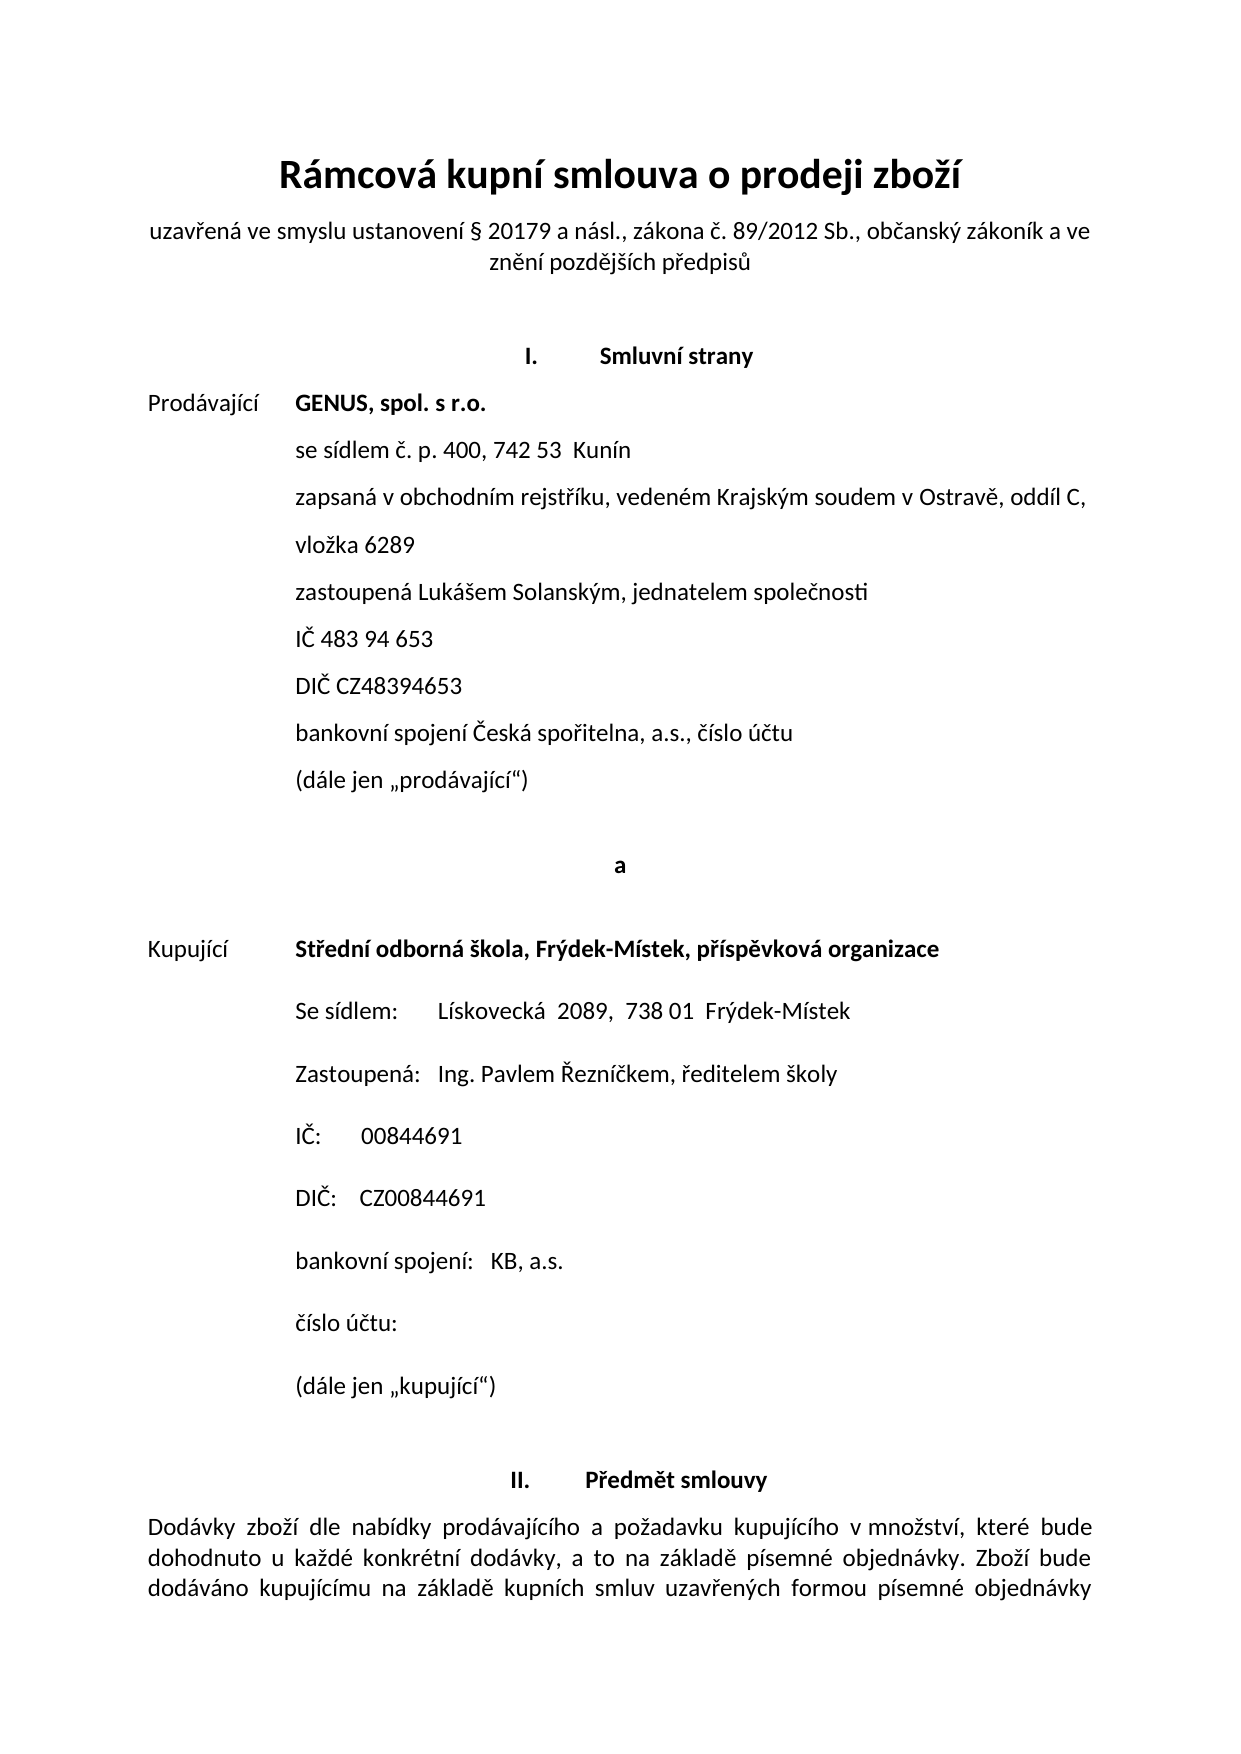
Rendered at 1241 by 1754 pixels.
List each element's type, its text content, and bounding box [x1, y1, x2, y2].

text (dále jen „kupující“) [148, 1370, 1093, 1400]
text Prodávající GENUS, spol. s r.o. [148, 387, 1093, 418]
text IČ 483 94 653 [148, 623, 1093, 654]
text DIČ: CZ00844691 [148, 1183, 1093, 1213]
text DIČ CZ48394653 [148, 670, 1093, 701]
text zastoupená Lukášem Solanským, jednatelem společnosti [148, 576, 1093, 606]
text uzavřená ve smyslu ustanovení § 20179 a násl., zákona č. 89/2012 Sb., občanský zákoník a ve znění pozdějších předpisů [148, 215, 1093, 276]
text Kupující Střední odborná škola, Frýdek-Místek, příspěvková organizace [148, 933, 1093, 963]
list Smluvní strany [185, 340, 1093, 371]
text se sídlem č. p. 400, 742 53 Kunín [148, 434, 1093, 465]
text zapsaná v obchodním rejstříku, vedeném Krajským soudem v Ostravě, oddíl C, [148, 482, 1093, 512]
text Zastoupená: Ing. Pavlem Řezníčkem, ředitelem školy [148, 1058, 1093, 1088]
text (dále jen „prodávající“) [148, 765, 1093, 795]
text Se sídlem: Lískovecká 2089, 738 01 Frýdek-Místek [148, 995, 1093, 1026]
text vložka 6289 [148, 529, 1093, 559]
text číslo účtu: [148, 1307, 1093, 1338]
text bankovní spojení Česká spořitelna, a.s., číslo účtu [148, 717, 1093, 748]
text Rámcová kupní smlouva o prodeji zboží [148, 148, 1093, 198]
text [148, 1511, 1093, 1603]
text a [148, 849, 1093, 879]
text IČ: 00844691 [148, 1120, 1093, 1151]
text bankovní spojení: KB, a.s. [148, 1245, 1093, 1276]
list Předmět smlouvy [185, 1464, 1093, 1495]
